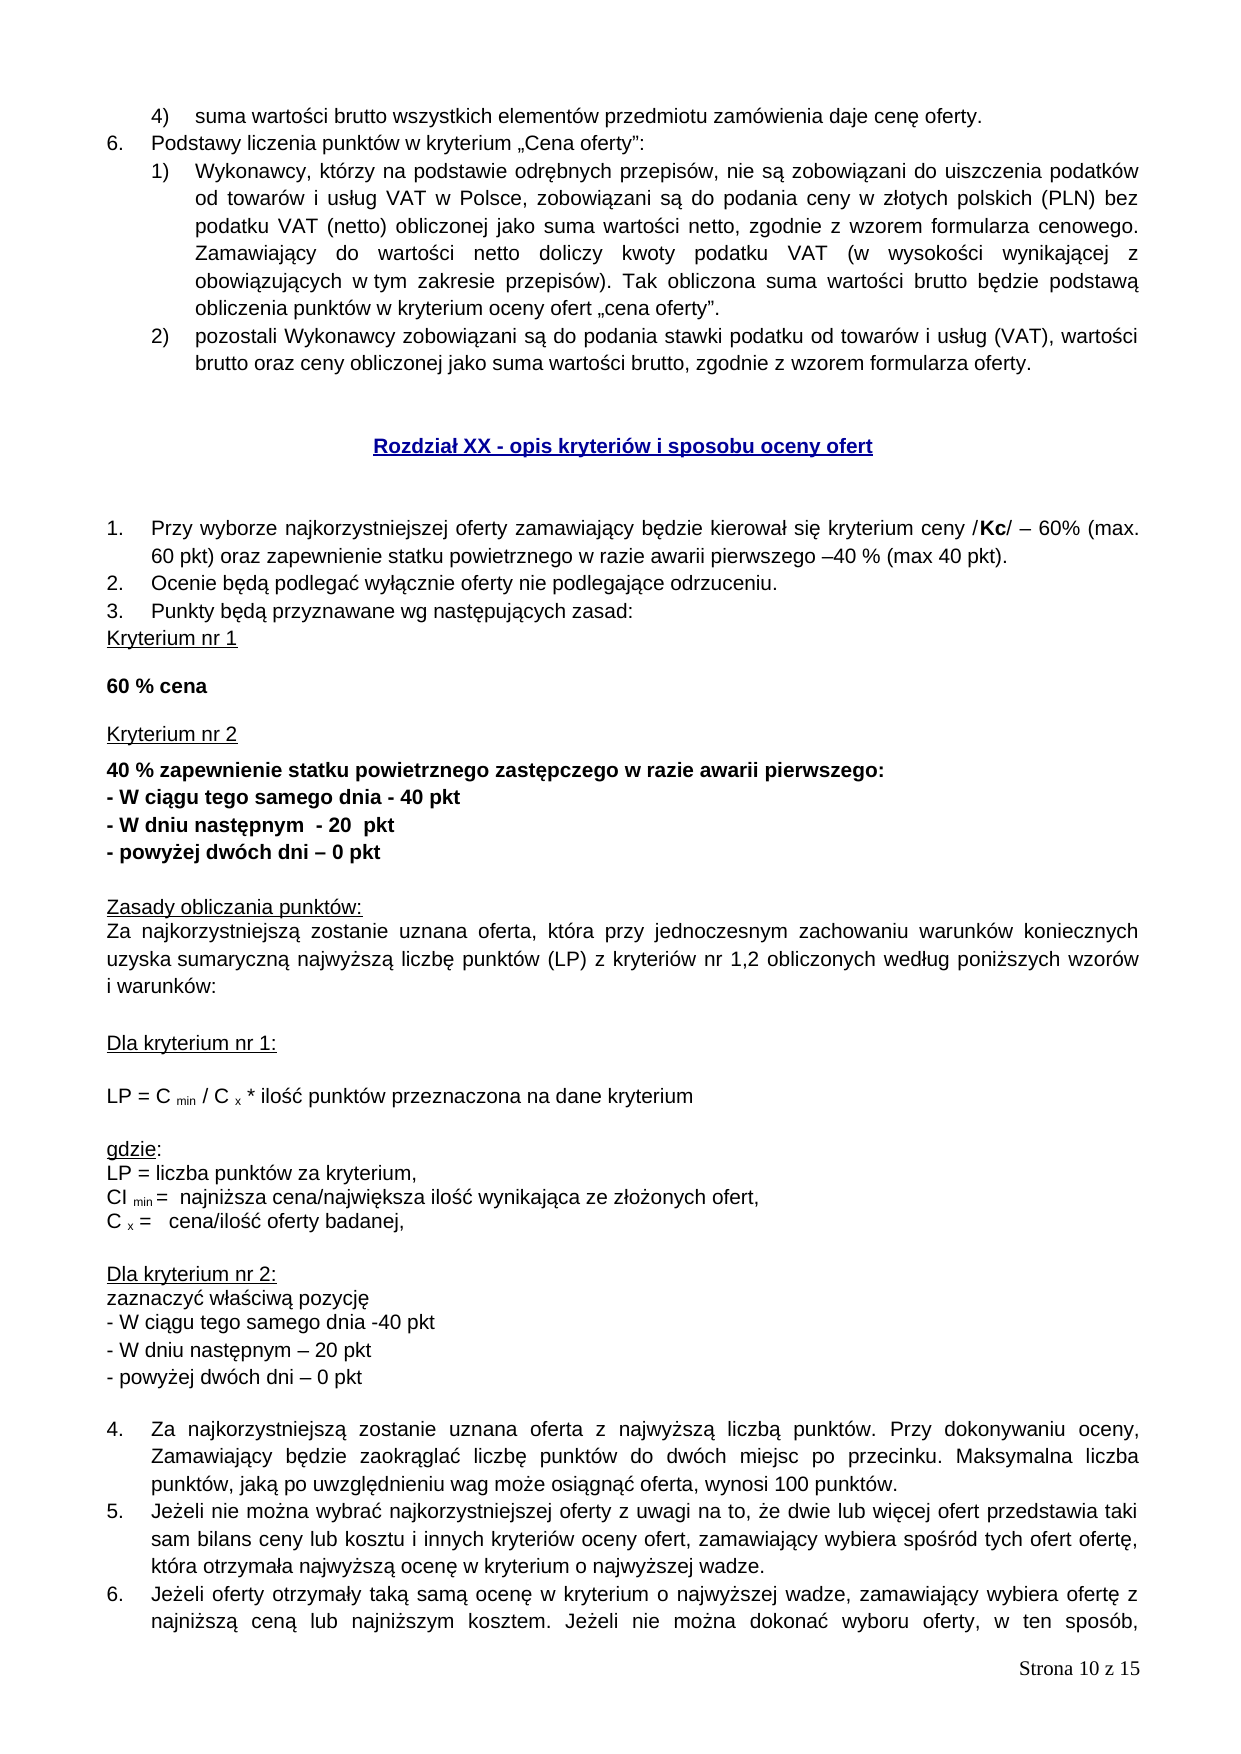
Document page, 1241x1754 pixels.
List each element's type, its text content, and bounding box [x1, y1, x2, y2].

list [106, 1581, 1140, 1633]
text Za najkorzystniejszą zostanie uznana oferta, która przy jednoczesnym zachowaniu warunków koniecznych uzyska sumaryczną najwyższą liczbę punktów (LP) z kryteriów nr 1,2 obliczonych według poniższych wzorów i warunków: [106, 919, 1140, 998]
text - W dniu następnym – 20 pkt [106, 1337, 1140, 1361]
text gdzie: [106, 1137, 1140, 1161]
text - powyżej dwóch dni – 0 pkt [106, 1365, 1140, 1389]
text Dla kryterium nr 1: [106, 1031, 1140, 1055]
text C x = cena/ilość oferty badanej, [106, 1209, 1140, 1233]
list Punkty będą przyznawane wg następujących zasad: [106, 598, 1140, 622]
text Kryterium nr 2 [106, 722, 1140, 746]
text CI min = najniższa cena/największa ilość wynikająca ze złożonych ofert, [106, 1185, 1140, 1209]
list Podstawy liczenia punktów w kryterium „Cena oferty”: [106, 131, 1140, 155]
text Kryterium nr 1 [106, 626, 1140, 650]
text - W ciągu tego samego dnia -40 pkt [106, 1310, 1140, 1334]
list suma wartości brutto wszystkich elementów przedmiotu zamówienia daje cenę oferty. [151, 103, 1140, 127]
list Za najkorzystniejszą zostanie uznana oferta z najwyższą liczbą punktów. Przy dokonywaniu oceny, Zamawiający będzie zaokrąglać liczbę punktów do dwóch miejsc po przecinku. Maksymalna liczba punktów, jaką po uwzględnieniu wag może osiągnąć oferta, wynosi 100 punktów. [106, 1416, 1140, 1495]
text LP = liczba punktów za kryterium, [106, 1161, 1140, 1185]
text Zasady obliczania punktów: [106, 895, 1140, 919]
text - powyżej dwóch dni – 0 pkt [106, 840, 1140, 864]
text zaznaczyć właściwą pozycję [106, 1286, 1140, 1310]
text Rozdział XX - opis kryteriów i sposobu oceny ofert [106, 433, 1140, 457]
text 60 % cena [106, 674, 1140, 698]
list Przy wyborze najkorzystniejszej oferty zamawiający będzie kierował się kryterium ceny /Kc/ – 60% (max. 60 pkt) oraz zapewnienie statku powietrznego w razie awarii pierwszego –40 % (max 40 pkt). [106, 516, 1140, 567]
list Jeżeli nie można wybrać najkorzystniejszej oferty z uwagi na to, że dwie lub więcej ofert przedstawia taki sam bilans ceny lub kosztu i innych kryteriów oceny ofert, zamawiający wybiera spośród tych ofert ofertę, która otrzymała najwyższą ocenę w kryterium o najwyższej wadze. [106, 1499, 1140, 1578]
list Wykonawcy, którzy na podstawie odrębnych przepisów, nie są zobowiązani do uiszczenia podatków od towarów i usług VAT w Polsce, zobowiązani są do podania ceny w złotych polskich (PLN) bez podatku VAT (netto) obliczonej jako suma wartości netto, zgodnie z wzorem formularza cenowego. Zamawiający do wartości netto doliczy kwoty podatku VAT (w wysokości wynikającej z obowiązujących w tym zakresie przepisów). Tak obliczona suma wartości brutto będzie podstawą obliczenia punktów w kryterium oceny ofert „cena oferty”. [151, 158, 1140, 320]
text 40 % zapewnienie statku powietrznego zastępczego w razie awarii pierwszego: [106, 758, 1140, 782]
list Ocenie będą podlegać wyłącznie oferty nie podlegające odrzuceniu. [106, 571, 1140, 595]
text LP = C min / C x * ilość punktów przeznaczona na dane kryterium [106, 1084, 1140, 1108]
text - W dniu następnym - 20 pkt [106, 813, 1140, 837]
list pozostali Wykonawcy zobowiązani są do podania stawki podatku od towarów i usług (VAT), wartości brutto oraz ceny obliczonej jako suma wartości brutto, zgodnie z wzorem formularza oferty. [151, 323, 1140, 375]
text - W ciągu tego samego dnia - 40 pkt [106, 785, 1140, 809]
text Dla kryterium nr 2: [106, 1262, 1140, 1286]
